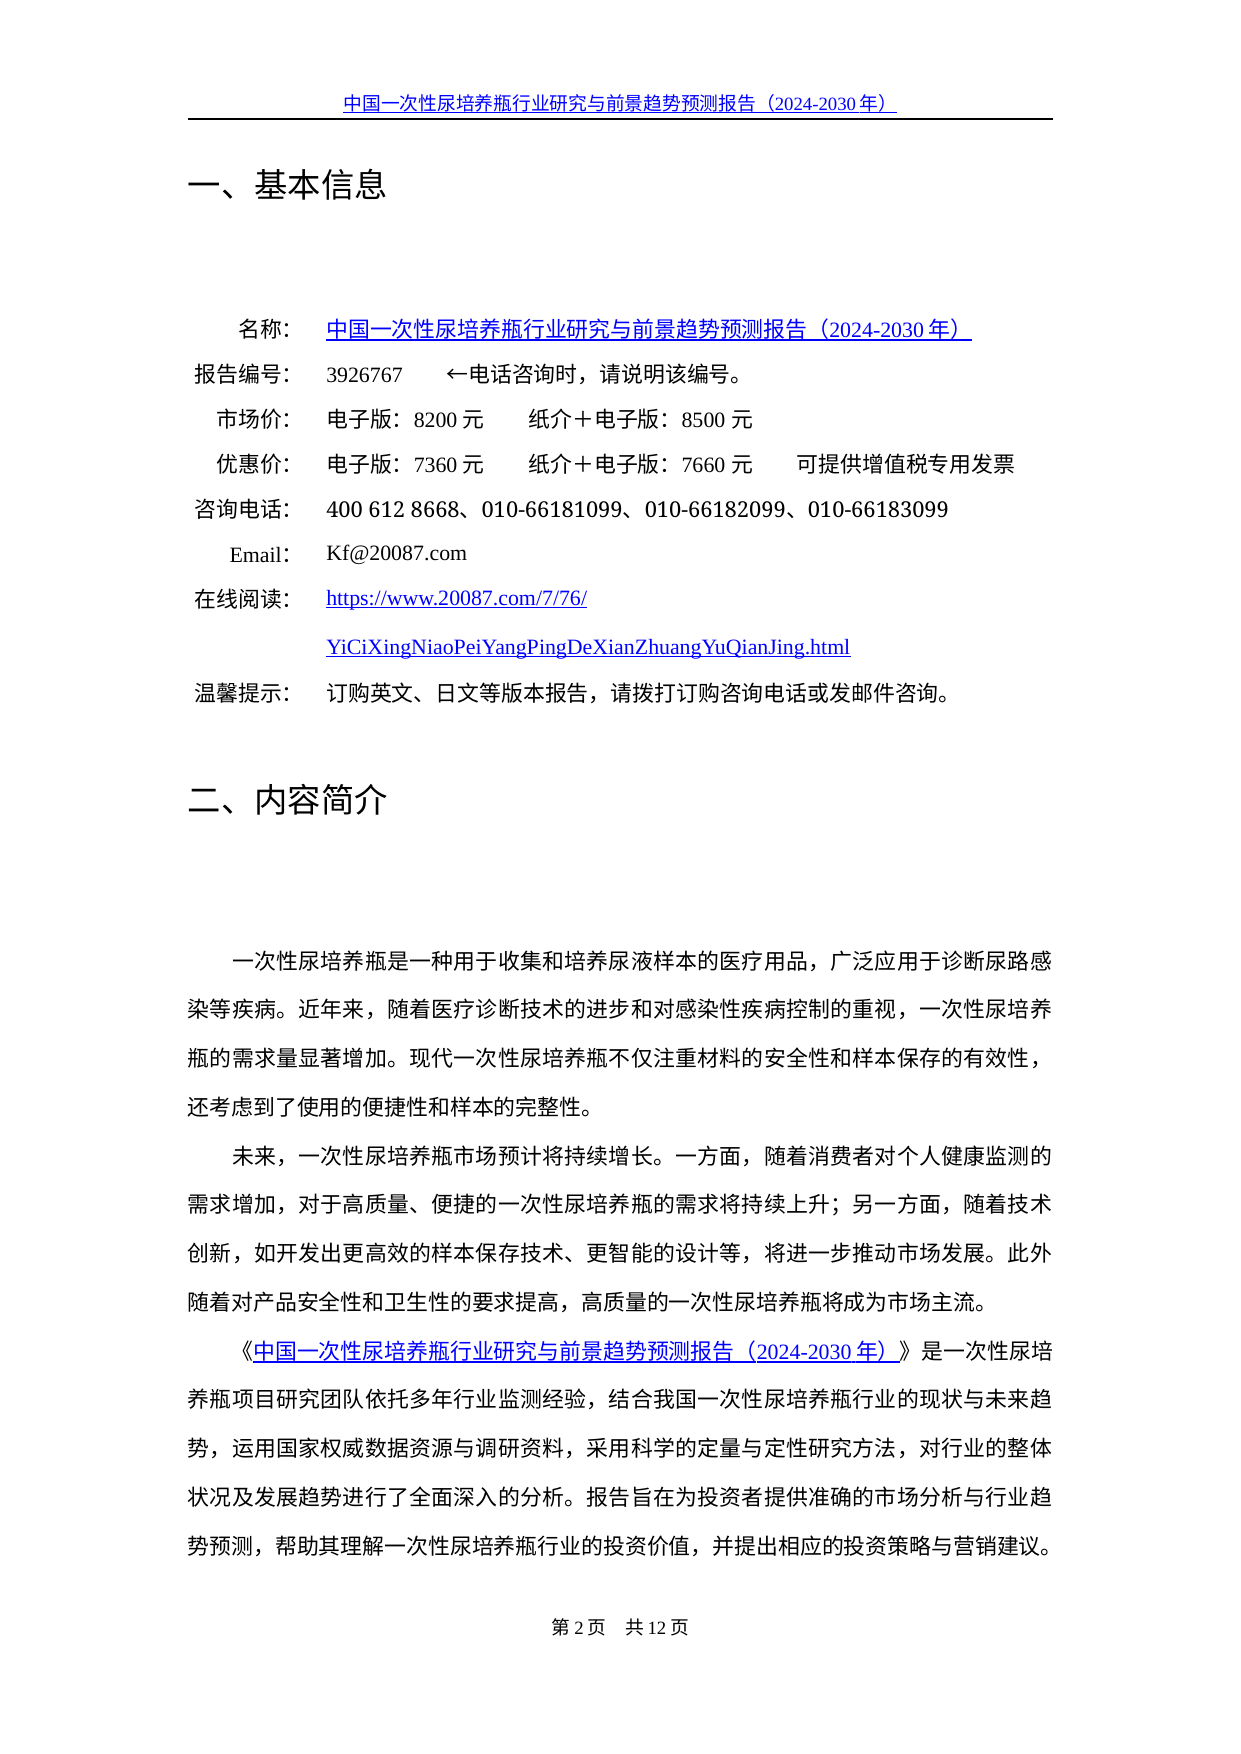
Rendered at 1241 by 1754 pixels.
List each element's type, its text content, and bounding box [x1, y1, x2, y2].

table_cell 电子版：8200 元 纸介＋电子版：8500 元 [315, 402, 1073, 447]
table_cell 咨询电话： [167, 492, 315, 537]
title 二、内容简介 [187, 766, 1053, 831]
table_cell 400 612 8668、010-66181099、010-66182099、010-66183099 [315, 492, 1073, 537]
table_cell Kf@20087.com [315, 537, 1073, 582]
table_cell 电子版：7360 元 纸介＋电子版：7660 元 可提供增值税专用发票 [315, 447, 1073, 492]
table_cell 温馨提示： [167, 675, 315, 720]
table_header 名称： [167, 312, 315, 357]
table_cell 在线阅读： [167, 582, 315, 675]
table_cell Email： [167, 537, 315, 582]
table_header 中国一次性尿培养瓶行业研究与前景趋势预测报告（2024-2030年） [315, 312, 1073, 357]
table_cell 订购英文、日文等版本报告，请拨打订购咨询电话或发邮件咨询。 [315, 675, 1073, 720]
table_cell 报告编号： [167, 357, 315, 402]
table_cell [315, 582, 1073, 675]
title 一、基本信息 [187, 150, 1053, 215]
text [187, 943, 1053, 1561]
table_cell 市场价： [167, 402, 315, 447]
table_cell 3926767 ←电话咨询时，请说明该编号。 [315, 357, 1073, 402]
table_cell 优惠价： [167, 447, 315, 492]
